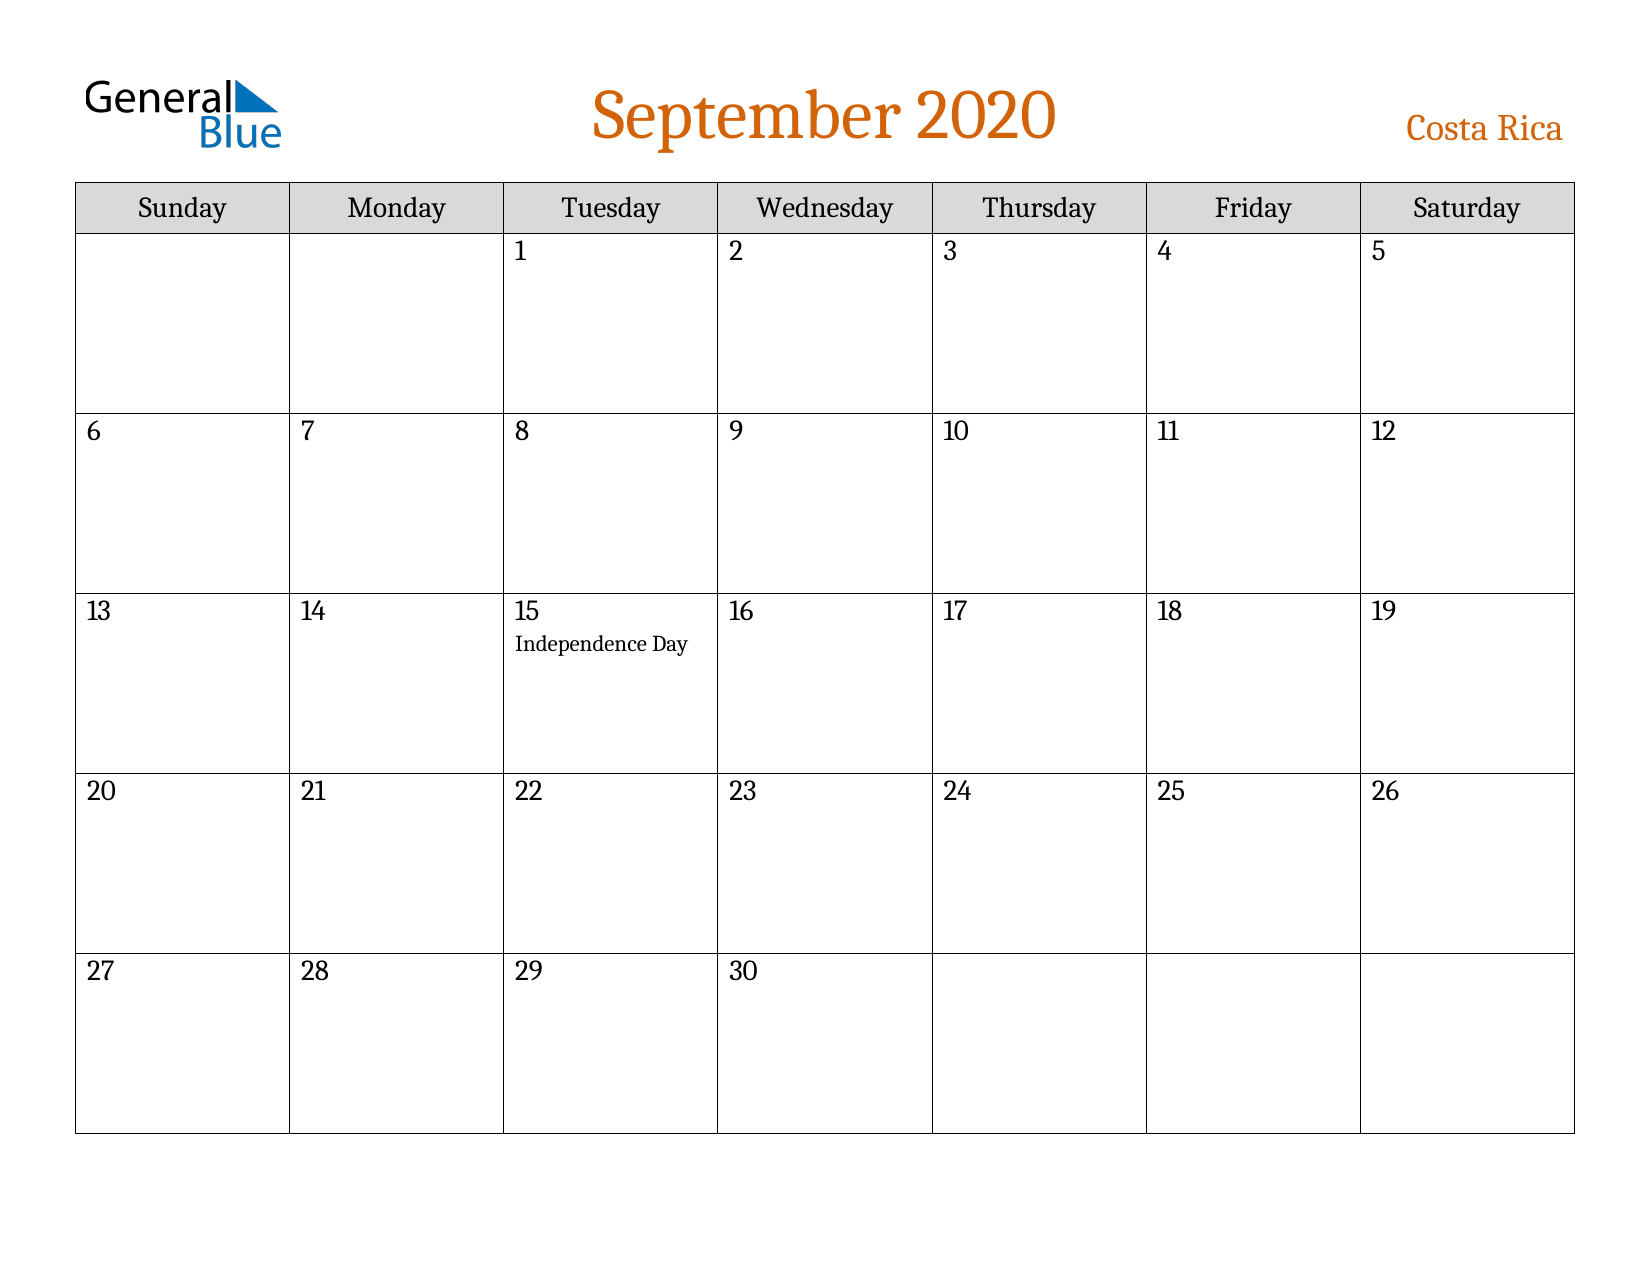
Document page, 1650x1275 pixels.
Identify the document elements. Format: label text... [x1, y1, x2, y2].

table_cell [76, 234, 289, 270]
table_cell [290, 450, 503, 593]
table_cell [1147, 954, 1360, 990]
table_cell 8 [504, 414, 717, 450]
table_cell 15 [504, 594, 717, 630]
table_cell [1361, 990, 1574, 1133]
table_header [76, 75, 503, 182]
table_cell 13 [76, 594, 289, 630]
table_header September 2020 [504, 75, 1146, 182]
table_cell 23 [718, 774, 932, 810]
table_cell 26 [1361, 774, 1574, 810]
table_cell [504, 450, 717, 593]
table_cell 3 [933, 234, 1146, 270]
table_cell 7 [290, 414, 503, 450]
table_cell Thursday [933, 183, 1146, 233]
table_cell [290, 270, 503, 413]
table_cell [1147, 810, 1360, 953]
table_cell [76, 990, 289, 1133]
table_cell 5 [1361, 234, 1574, 270]
table_cell Wednesday [718, 183, 932, 233]
table_cell 29 [504, 954, 717, 990]
table_cell [718, 630, 932, 773]
table_cell [290, 990, 503, 1133]
table_cell [504, 270, 717, 413]
table_cell [718, 990, 932, 1133]
table_cell 1 [504, 234, 717, 270]
table_cell [1147, 630, 1360, 773]
table_cell 6 [76, 414, 289, 450]
table_cell [1147, 270, 1360, 413]
table_cell [76, 450, 289, 593]
table_cell Tuesday [504, 183, 717, 233]
table_cell 19 [1361, 594, 1574, 630]
table_cell [1147, 990, 1360, 1133]
table_cell 2 [718, 234, 932, 270]
table_cell 17 [933, 594, 1146, 630]
table_cell [1361, 630, 1574, 773]
table_cell 12 [1361, 414, 1574, 450]
table_cell 30 [718, 954, 932, 990]
table_cell 10 [933, 414, 1146, 450]
table_cell 24 [933, 774, 1146, 810]
table_cell 9 [718, 414, 932, 450]
table_cell 20 [76, 774, 289, 810]
table_cell Saturday [1361, 183, 1574, 233]
table_cell 25 [1147, 774, 1360, 810]
table_cell 16 [718, 594, 932, 630]
table_cell [290, 630, 503, 773]
table_cell [718, 450, 932, 593]
table_cell Monday [290, 183, 503, 233]
table_cell [1361, 270, 1574, 413]
table_cell [1147, 450, 1360, 593]
picture [86, 80, 281, 148]
table_cell [76, 270, 289, 413]
table_cell [76, 630, 289, 773]
table_cell [504, 810, 717, 953]
table_cell 14 [290, 594, 503, 630]
table_cell [1361, 450, 1574, 593]
table_cell [933, 270, 1146, 413]
table_cell 28 [290, 954, 503, 990]
table_cell 21 [290, 774, 503, 810]
table_cell 11 [1147, 414, 1360, 450]
table_cell [718, 810, 932, 953]
table_cell [933, 810, 1146, 953]
table_cell [76, 810, 289, 953]
table_cell [1361, 810, 1574, 953]
table_cell 4 [1147, 234, 1360, 270]
table_cell Sunday [76, 183, 289, 233]
table_cell [290, 810, 503, 953]
table_cell [504, 990, 717, 1133]
table_cell Independence Day [504, 630, 717, 773]
table_cell 27 [76, 954, 289, 990]
table_cell Friday [1147, 183, 1360, 233]
table_cell 22 [504, 774, 717, 810]
table_cell [1361, 954, 1574, 990]
table_cell [933, 450, 1146, 593]
table_cell [933, 630, 1146, 773]
table_cell [933, 954, 1146, 990]
table_cell [933, 990, 1146, 1133]
table_cell [290, 234, 503, 270]
table_cell [718, 270, 932, 413]
table_cell 18 [1147, 594, 1360, 630]
table_header Costa Rica [1146, 75, 1574, 182]
